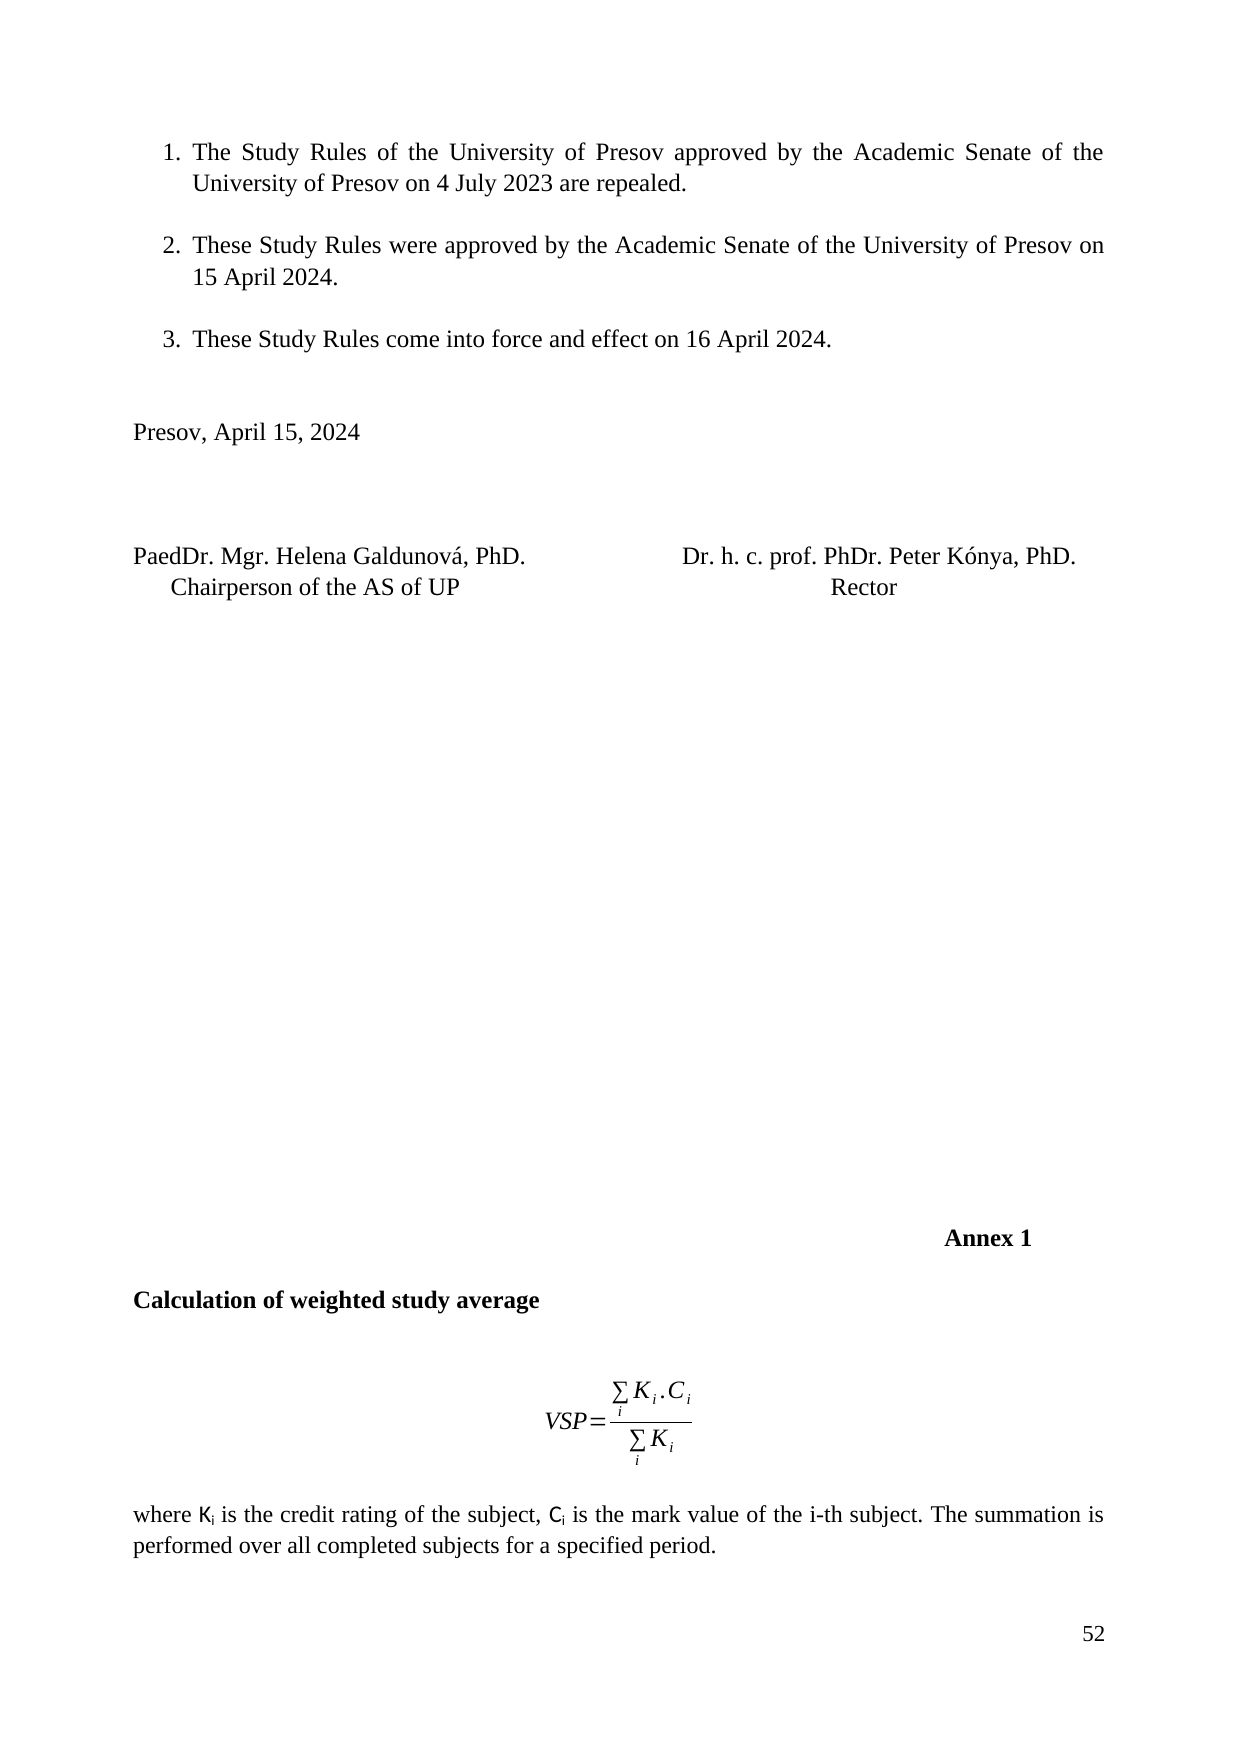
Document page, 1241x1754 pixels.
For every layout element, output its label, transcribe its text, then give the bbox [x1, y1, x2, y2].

list Annex 1 [944, 1223, 1105, 1252]
list where Ki is the credit rating of the subject, Ci is the mark value of the i-th subject. The summation is performed over all completed subjects for a specified period. [133, 1499, 1105, 1558]
list These Study Rules were approved by the Academic Senate of the University of Presov on 15 April 2024. [162, 231, 1105, 290]
list PaedDr. Mgr. Helena Galdunová, PhD. Dr. h. c. prof. PhDr. Peter Kónya, PhD. [133, 541, 1105, 570]
list The Study Rules of the University of Presov approved by the Academic Senate of the University of Presov on 4 July 2023 are repealed. [162, 137, 1105, 197]
list Chairperson of the AS of UP Rector [133, 572, 1105, 601]
list Calculation of weighted study average [133, 1285, 1105, 1314]
list These Study Rules come into force and effect on 16 April 2024. [162, 324, 1105, 352]
list Presov, April 15, 2024 [133, 417, 1105, 446]
